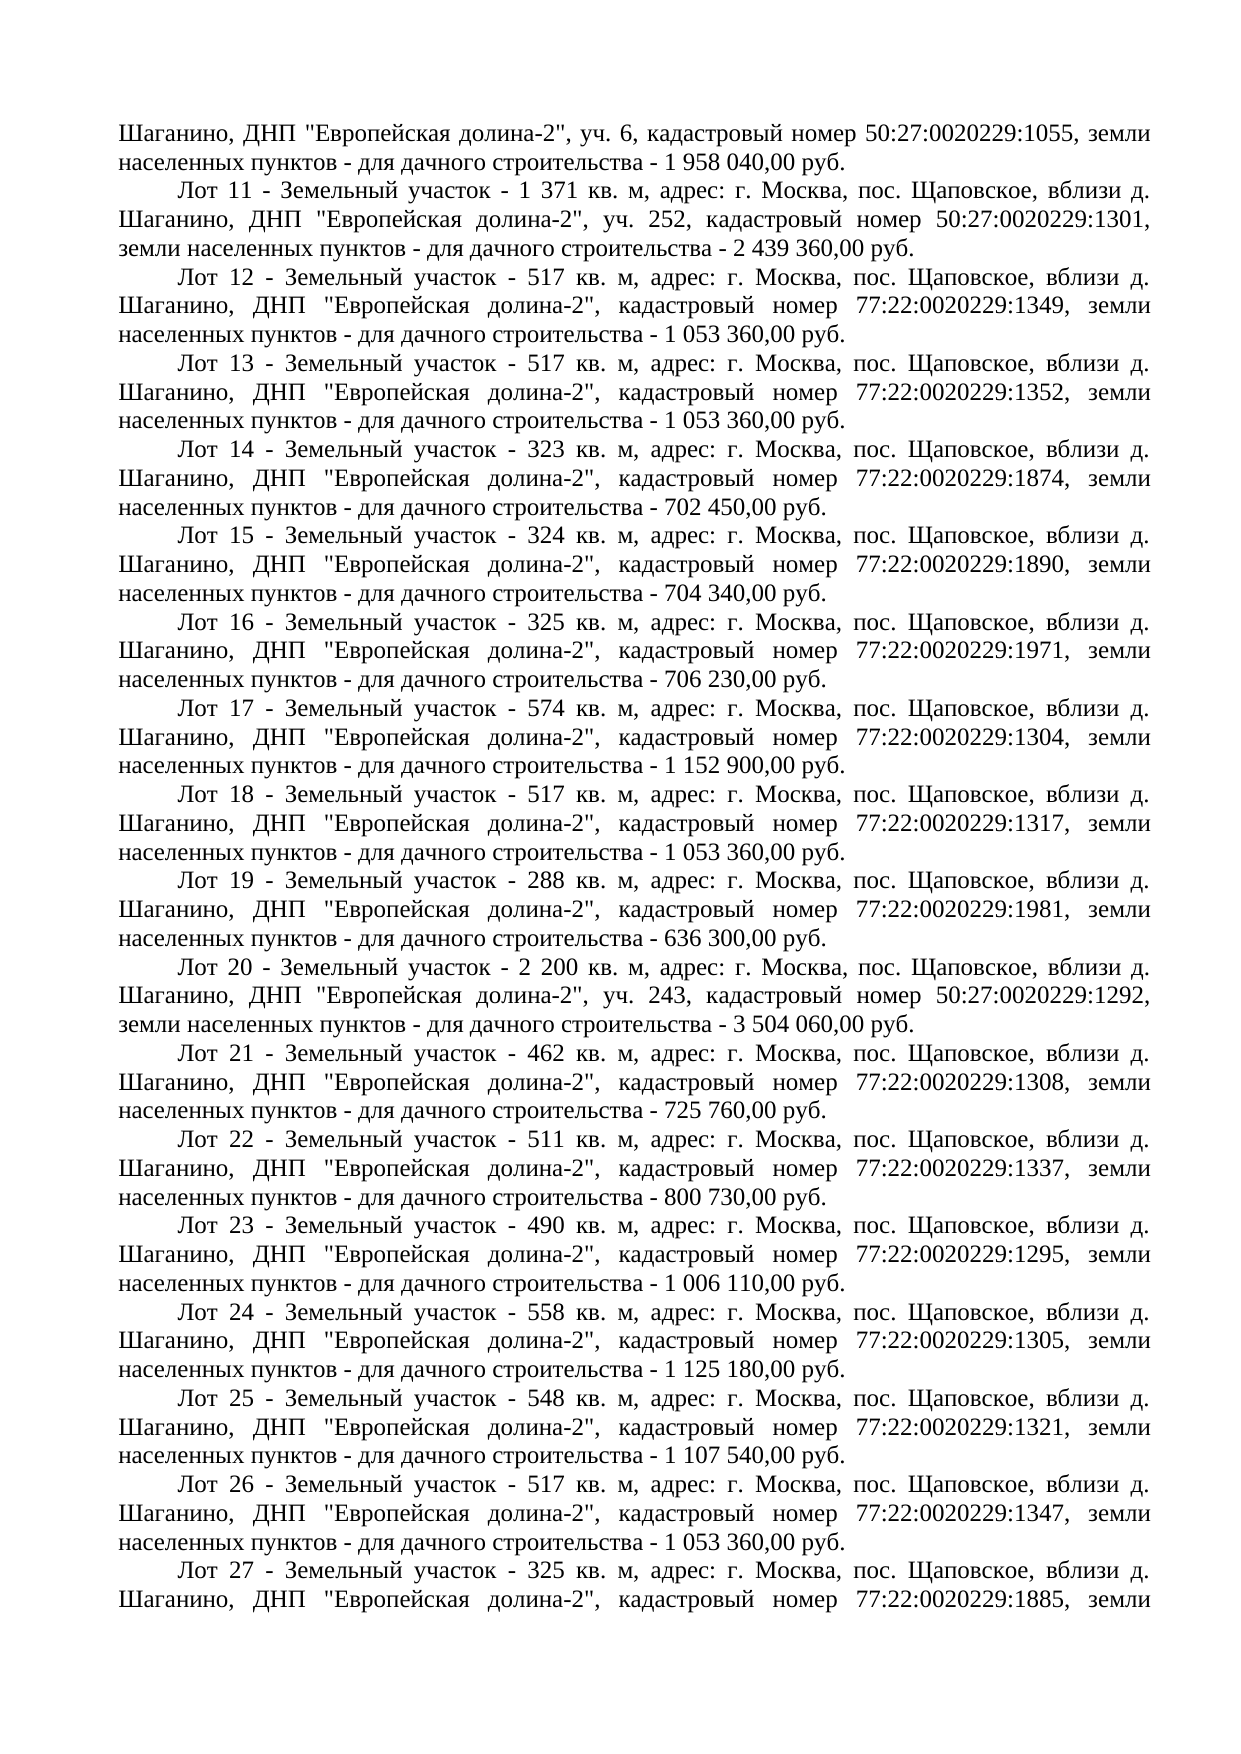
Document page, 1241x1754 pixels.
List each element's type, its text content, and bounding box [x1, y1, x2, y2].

text Лот 26 - Земельный участок - 517 кв. м, адрес: г. Москва, пос. Щаповское, вблизи д. Шаганино, ДНП "Европейская долина-2", кадастровый номер 77:22:0020229:1347, земли населенных пунктов - для дачного строительства - 1 053 360,00 руб. [118, 1469, 1151, 1556]
text Лот 20 - Земельный участок - 2 200 кв. м, адрес: г. Москва, пос. Щаповское, вблизи д. Шаганино, ДНП "Европейская долина-2", уч. 243, кадастровый номер 50:27:0020229:1292, земли населенных пунктов - для дачного строительства - 3 504 060,00 руб. [118, 952, 1151, 1038]
text Лот 25 - Земельный участок - 548 кв. м, адрес: г. Москва, пос. Щаповское, вблизи д. Шаганино, ДНП "Европейская долина-2", кадастровый номер 77:22:0020229:1321, земли населенных пунктов - для дачного строительства - 1 107 540,00 руб. [118, 1383, 1151, 1469]
text Лот 24 - Земельный участок - 558 кв. м, адрес: г. Москва, пос. Щаповское, вблизи д. Шаганино, ДНП "Европейская долина-2", кадастровый номер 77:22:0020229:1305, земли населенных пунктов - для дачного строительства - 1 125 180,00 руб. [118, 1297, 1151, 1383]
text Лот 14 - Земельный участок - 323 кв. м, адрес: г. Москва, пос. Щаповское, вблизи д. Шаганино, ДНП "Европейская долина-2", кадастровый номер 77:22:0020229:1874, земли населенных пунктов - для дачного строительства - 702 450,00 руб. [118, 434, 1151, 521]
text Лот 18 - Земельный участок - 517 кв. м, адрес: г. Москва, пос. Щаповское, вблизи д. Шаганино, ДНП "Европейская долина-2", кадастровый номер 77:22:0020229:1317, земли населенных пунктов - для дачного строительства - 1 053 360,00 руб. [118, 779, 1151, 866]
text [118, 118, 1151, 176]
text Лот 15 - Земельный участок - 324 кв. м, адрес: г. Москва, пос. Щаповское, вблизи д. Шаганино, ДНП "Европейская долина-2", кадастровый номер 77:22:0020229:1890, земли населенных пунктов - для дачного строительства - 704 340,00 руб. [118, 521, 1151, 607]
text Лот 12 - Земельный участок - 517 кв. м, адрес: г. Москва, пос. Щаповское, вблизи д. Шаганино, ДНП "Европейская долина-2", кадастровый номер 77:22:0020229:1349, земли населенных пунктов - для дачного строительства - 1 053 360,00 руб. [118, 262, 1151, 348]
text Лот 22 - Земельный участок - 511 кв. м, адрес: г. Москва, пос. Щаповское, вблизи д. Шаганино, ДНП "Европейская долина-2", кадастровый номер 77:22:0020229:1337, земли населенных пунктов - для дачного строительства - 800 730,00 руб. [118, 1124, 1151, 1211]
text Лот 21 - Земельный участок - 462 кв. м, адрес: г. Москва, пос. Щаповское, вблизи д. Шаганино, ДНП "Европейская долина-2", кадастровый номер 77:22:0020229:1308, земли населенных пунктов - для дачного строительства - 725 760,00 руб. [118, 1038, 1151, 1124]
text Лот 16 - Земельный участок - 325 кв. м, адрес: г. Москва, пос. Щаповское, вблизи д. Шаганино, ДНП "Европейская долина-2", кадастровый номер 77:22:0020229:1971, земли населенных пунктов - для дачного строительства - 706 230,00 руб. [118, 607, 1151, 693]
text Лот 17 - Земельный участок - 574 кв. м, адрес: г. Москва, пос. Щаповское, вблизи д. Шаганино, ДНП "Европейская долина-2", кадастровый номер 77:22:0020229:1304, земли населенных пунктов - для дачного строительства - 1 152 900,00 руб. [118, 693, 1151, 779]
text Лот 11 - Земельный участок - 1 371 кв. м, адрес: г. Москва, пос. Щаповское, вблизи д. Шаганино, ДНП "Европейская долина-2", уч. 252, кадастровый номер 50:27:0020229:1301, земли населенных пунктов - для дачного строительства - 2 439 360,00 руб. [118, 176, 1151, 262]
text Лот 13 - Земельный участок - 517 кв. м, адрес: г. Москва, пос. Щаповское, вблизи д. Шаганино, ДНП "Европейская долина-2", кадастровый номер 77:22:0020229:1352, земли населенных пунктов - для дачного строительства - 1 053 360,00 руб. [118, 348, 1151, 434]
text Лот 19 - Земельный участок - 288 кв. м, адрес: г. Москва, пос. Щаповское, вблизи д. Шаганино, ДНП "Европейская долина-2", кадастровый номер 77:22:0020229:1981, земли населенных пунктов - для дачного строительства - 636 300,00 руб. [118, 866, 1151, 952]
text Лот 23 - Земельный участок - 490 кв. м, адрес: г. Москва, пос. Щаповское, вблизи д. Шаганино, ДНП "Европейская долина-2", кадастровый номер 77:22:0020229:1295, земли населенных пунктов - для дачного строительства - 1 006 110,00 руб. [118, 1211, 1151, 1297]
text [118, 1556, 1151, 1613]
